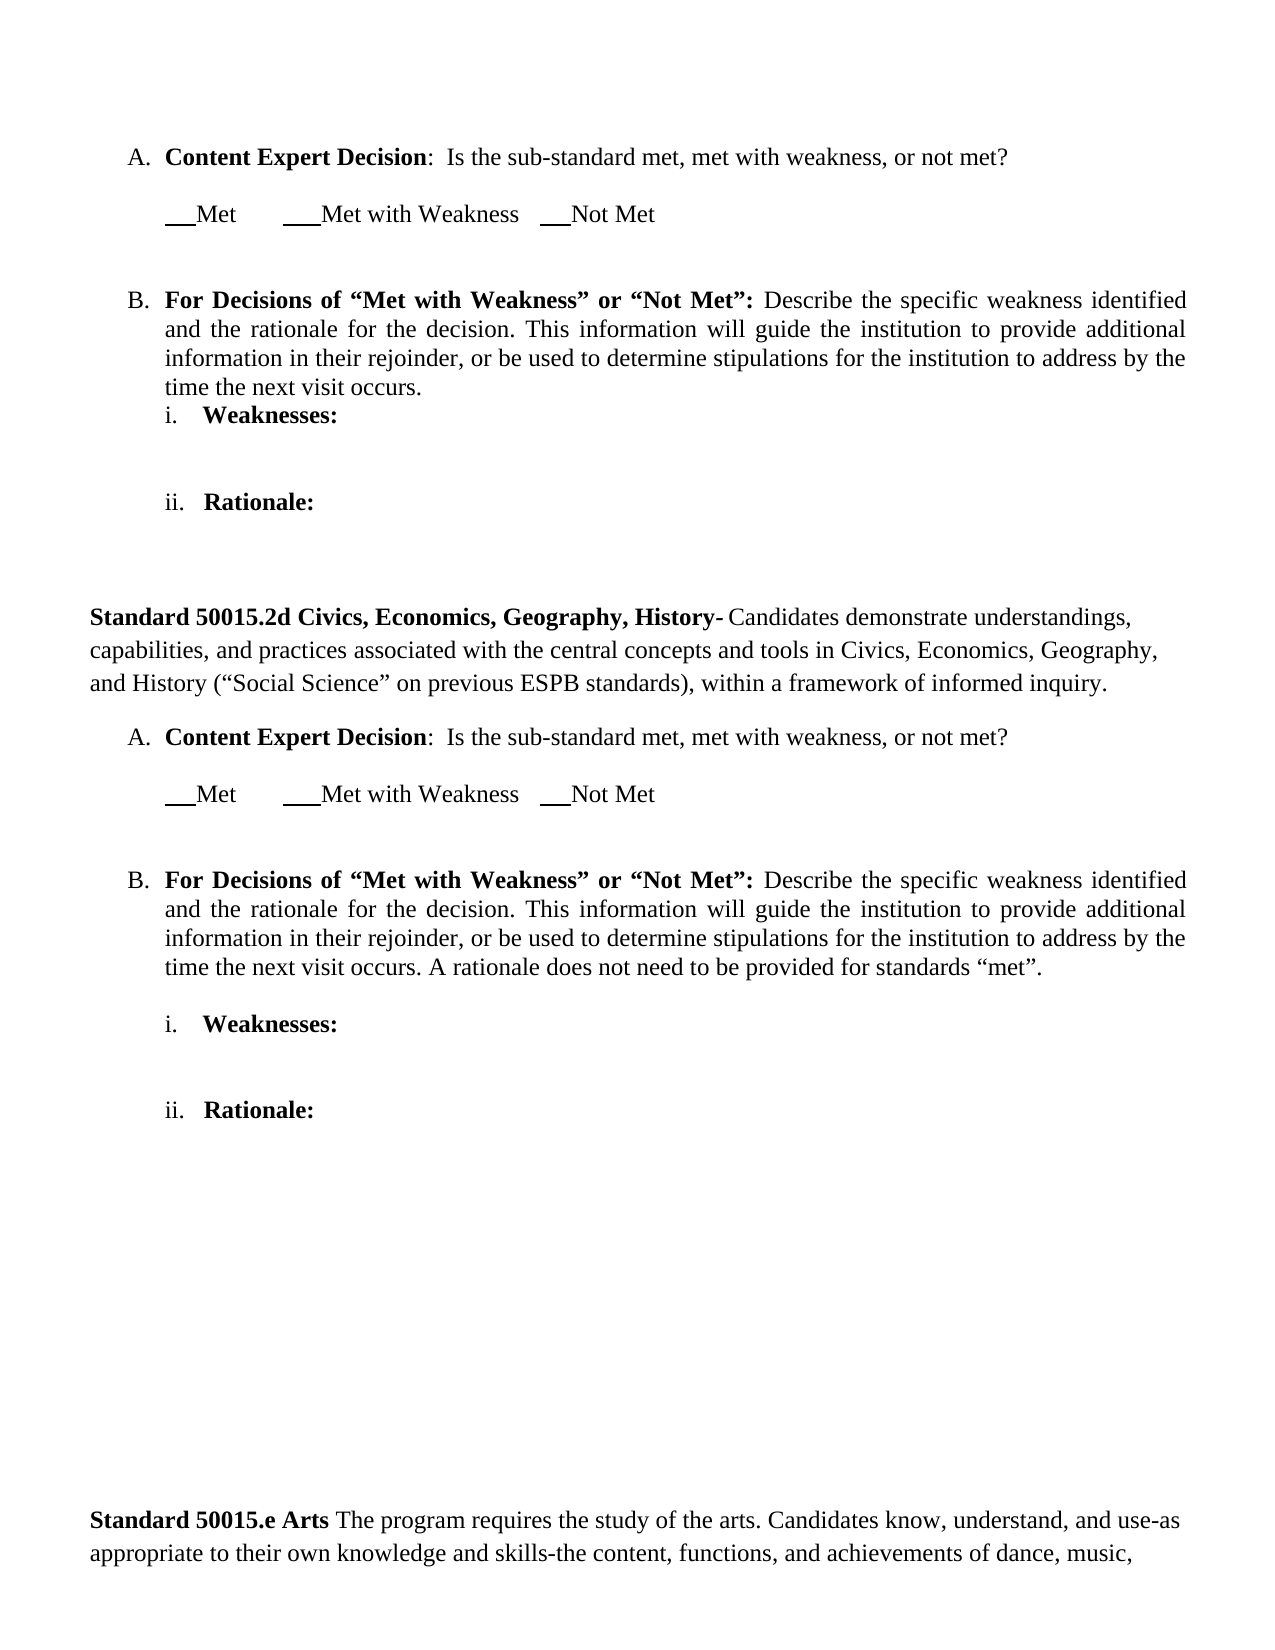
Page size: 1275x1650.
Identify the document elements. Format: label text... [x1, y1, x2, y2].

text ii. Rationale: [164, 487, 1187, 515]
text B. For Decisions of “Met with Weakness” or “Not Met”: Describe the specific weakness identified and the rationale for the decision. This information will guide the institution to provide additional information in their rejoinder, or be used to determine stipulations for the institution to address by the time the next visit occurs. [127, 285, 1187, 400]
text Met Met with Weakness Not Met [127, 199, 1187, 228]
text i. Weaknesses: [164, 400, 1187, 429]
text A. Content Expert Decision: Is the sub-standard met, met with weakness, or not met? [127, 722, 1187, 750]
text B. For Decisions of “Met with Weakness” or “Not Met”: Describe the specific weakness identified and the rationale for the decision. This information will guide the institution to provide additional information in their rejoinder, or be used to determine stipulations for the institution to address by the time the next visit occurs. A rationale does not need to be provided for standards “met”. [127, 865, 1187, 980]
text Met Met with Weakness Not Met [127, 779, 1187, 808]
text ii. Rationale: [164, 1095, 1187, 1124]
text Standard 50015.2d Civics, Economics, Geography, History-Candidates demonstrate understandings, capabilities, and practices associated with the central concepts and tools in Civics, Economics, Geography, and History (“Social Science” on previous ESPB standards), within a framework of informed inquiry. [89, 602, 1187, 696]
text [89, 1505, 1187, 1566]
text i. Weaknesses: [164, 1009, 1187, 1038]
text A. Content Expert Decision: Is the sub-standard met, met with weakness, or not met? [127, 142, 1187, 170]
